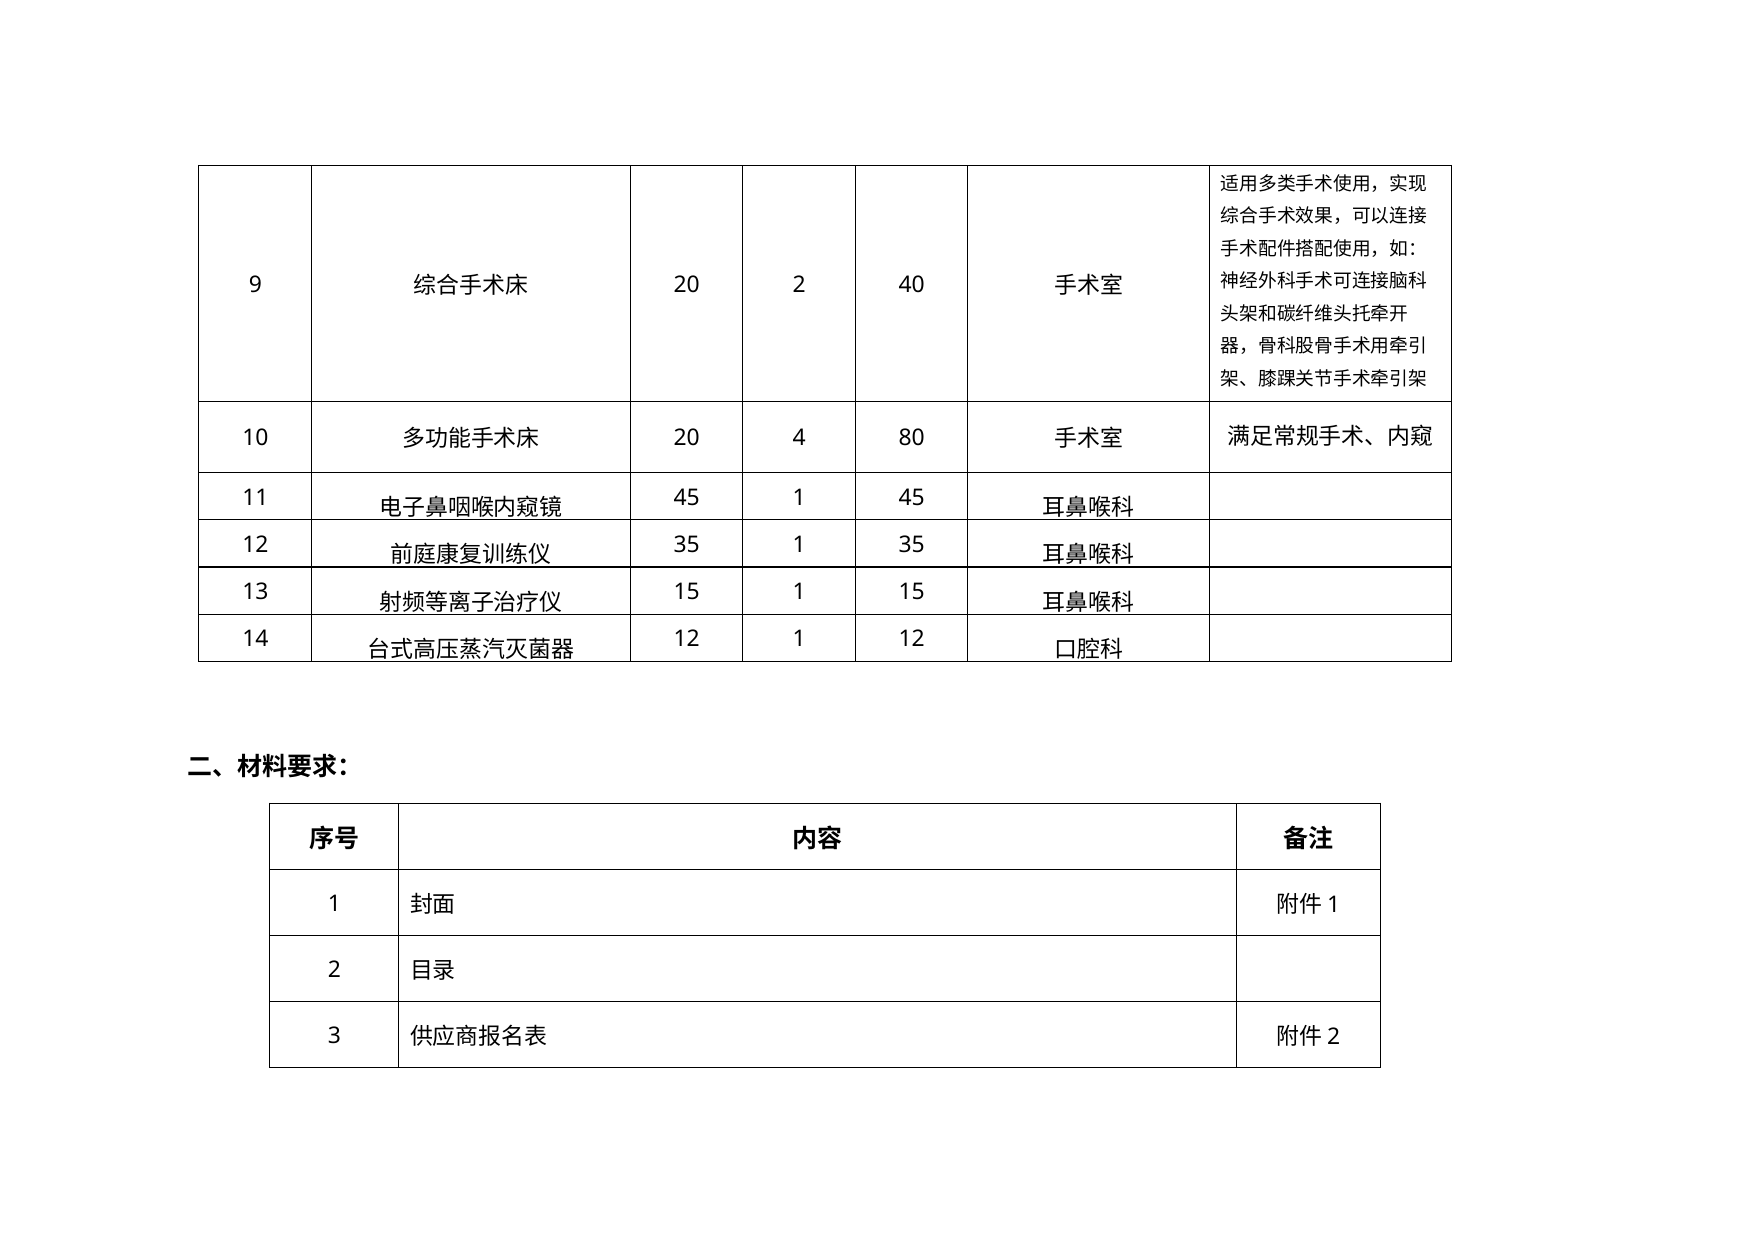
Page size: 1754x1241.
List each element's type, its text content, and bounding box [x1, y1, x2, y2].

table_cell 11 [199, 473, 311, 519]
table_cell 12 [631, 615, 742, 661]
table_cell 3 [270, 1002, 398, 1067]
table_cell 台式高压蒸汽灭菌器 [312, 615, 630, 661]
table_cell 耳鼻喉科 [968, 520, 1209, 566]
table_cell 耳鼻喉科 [968, 568, 1209, 614]
table_cell 1 [743, 520, 855, 566]
table_cell [1210, 473, 1451, 519]
table_cell 目录 [399, 936, 1236, 1001]
table_header 序号 [270, 804, 398, 869]
table_cell 电子鼻咽喉内窥镜 [312, 473, 630, 519]
table_cell 45 [631, 473, 742, 519]
table_cell 10 [199, 402, 311, 472]
table_cell 80 [856, 402, 967, 472]
table_cell 手术室 [968, 166, 1209, 401]
table_cell 20 [631, 402, 742, 472]
table_cell [1210, 568, 1451, 614]
table_cell 13 [199, 568, 311, 614]
table_cell 45 [856, 473, 967, 519]
table_cell 2 [270, 936, 398, 1001]
table_cell 多功能手术床 [312, 402, 630, 472]
table_cell 20 [631, 166, 742, 401]
table_cell 35 [631, 520, 742, 566]
table_cell 附件1 [1237, 870, 1380, 935]
table_cell 12 [199, 520, 311, 566]
table_cell 口腔科 [968, 615, 1209, 661]
table_cell 1 [743, 473, 855, 519]
table_cell 1 [743, 615, 855, 661]
table_cell 封面 [399, 870, 1236, 935]
table_cell 射频等离子治疗仪 [312, 568, 630, 614]
table_cell [1237, 936, 1380, 1001]
table_cell 40 [856, 166, 967, 401]
text 二、材料要求： [187, 732, 1462, 797]
table_header 内容 [399, 804, 1236, 869]
table_cell 4 [743, 402, 855, 472]
table_cell 附件2 [1237, 1002, 1380, 1067]
table_cell 15 [631, 568, 742, 614]
table_cell [1210, 615, 1451, 661]
table_cell 9 [199, 166, 311, 401]
table_cell 14 [199, 615, 311, 661]
table_cell 综合手术床 [312, 166, 630, 401]
table_cell 1 [743, 568, 855, 614]
table_cell 35 [856, 520, 967, 566]
table_cell 适用多类手术使用，实现综合手术效果，可以连接手术配件搭配使用，如：神经外科手术可连接脑科头架和碳纤维头托牵开器，骨科股骨手术用牵引架、膝踝关节手术牵引架等 [1210, 166, 1451, 401]
table_cell 满足常规手术、内窥镜手术等使用 [1210, 402, 1451, 472]
table_cell 15 [856, 568, 967, 614]
table_cell 耳鼻喉科 [968, 473, 1209, 519]
table_cell 供应商报名表 [399, 1002, 1236, 1067]
table_cell 1 [270, 870, 398, 935]
table_cell 2 [743, 166, 855, 401]
table_header 备注 [1237, 804, 1380, 869]
table_cell [1210, 520, 1451, 566]
table_cell 手术室 [968, 402, 1209, 472]
table_cell 12 [856, 615, 967, 661]
table_cell 前庭康复训练仪 [312, 520, 630, 566]
